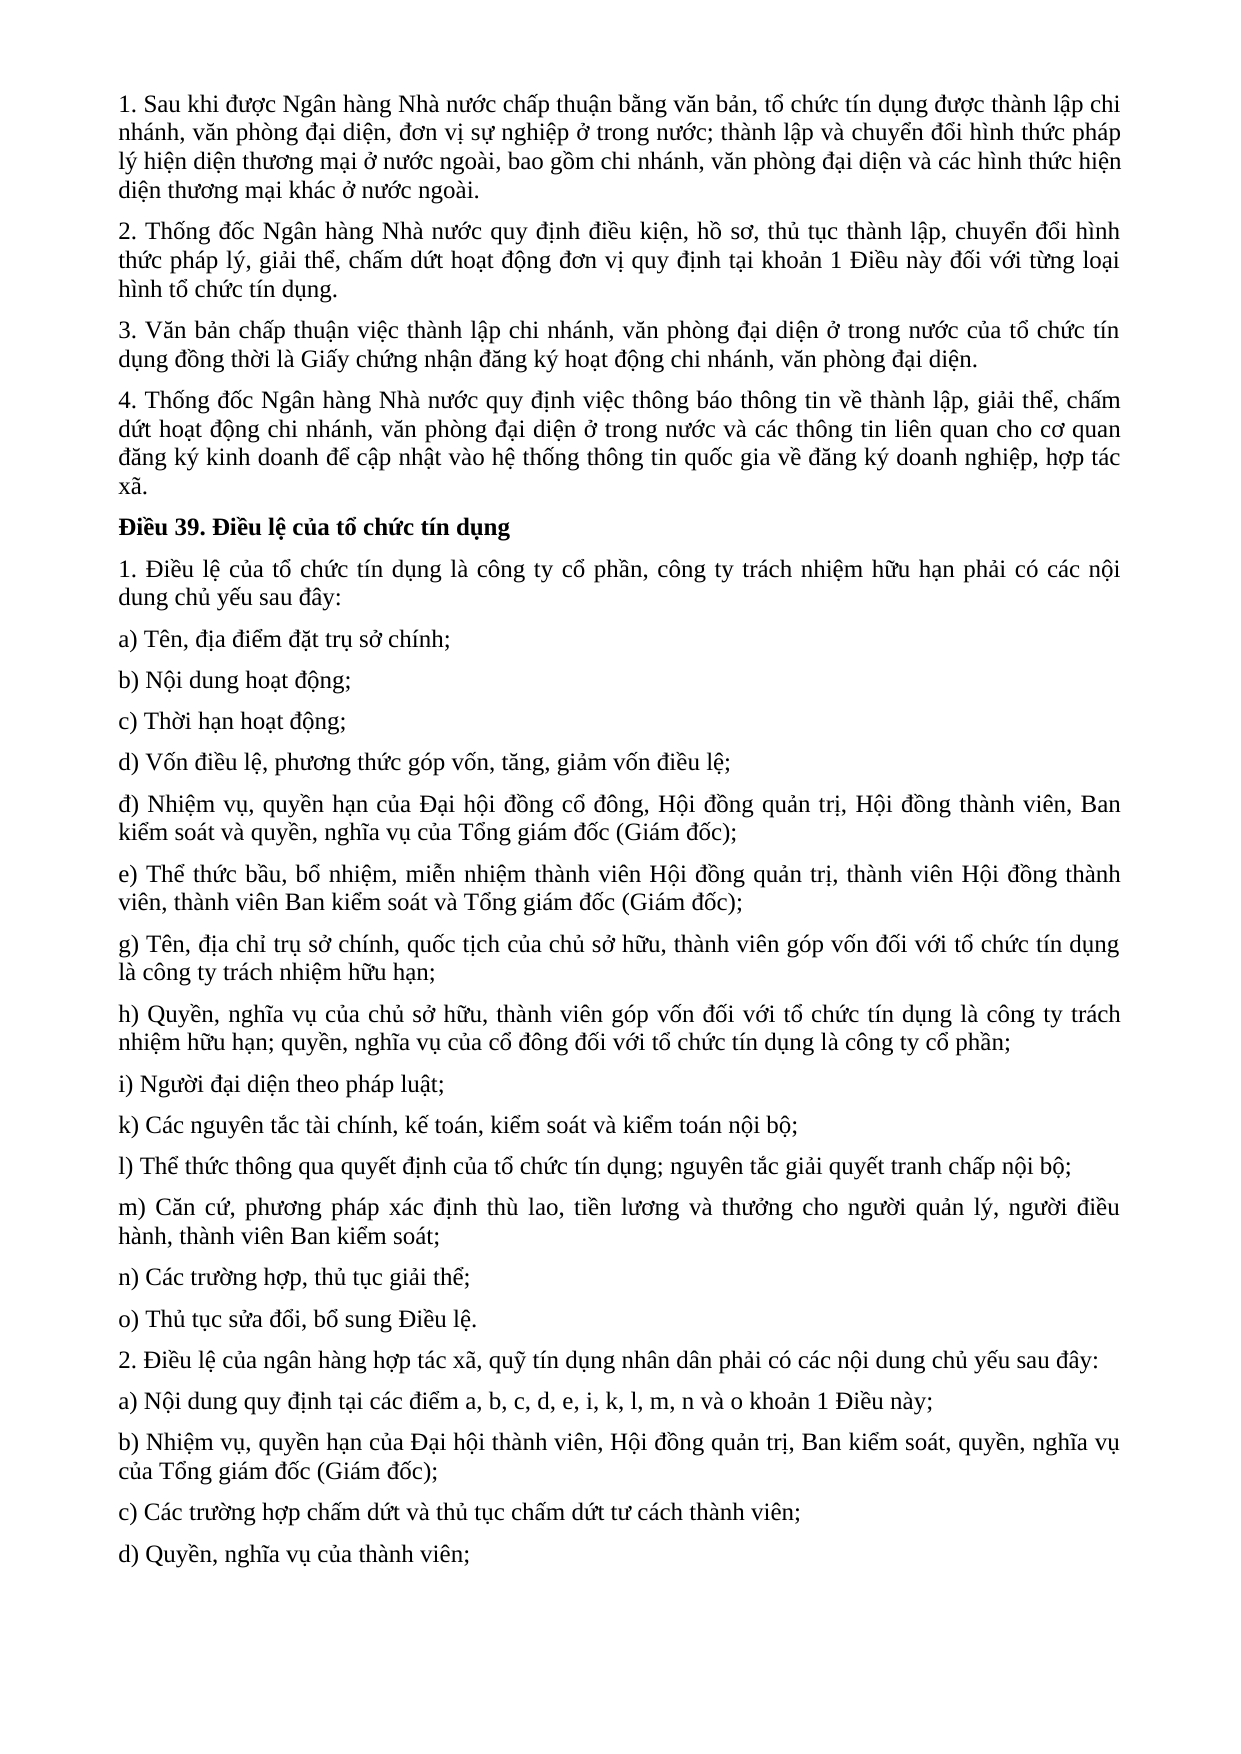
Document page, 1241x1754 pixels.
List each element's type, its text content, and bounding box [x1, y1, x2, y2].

text đ) Nhiệm vụ, quyền hạn của Đại hội đồng cổ đông, Hội đồng quản trị, Hội đồng thành viên, Ban kiểm soát và quyền, nghĩa vụ của Tổng giám đốc (Giám đốc); [118, 789, 1122, 846]
text a) Tên, địa điểm đặt trụ sở chính; [118, 624, 1122, 652]
text d) Quyền, nghĩa vụ của thành viên; [118, 1539, 1122, 1567]
text 2. Thống đốc Ngân hàng Nhà nước quy định điều kiện, hồ sơ, thủ tục thành lập, chuyển đổi hình thức pháp lý, giải thể, chấm dứt hoạt động đơn vị quy định tại khoản 1 Điều này đối với từng loại hình tổ chức tín dụng. [118, 216, 1122, 302]
text g) Tên, địa chỉ trụ sở chính, quốc tịch của chủ sở hữu, thành viên góp vốn đối với tổ chức tín dụng là công ty trách nhiệm hữu hạn; [118, 929, 1122, 986]
text 1. Sau khi được Ngân hàng Nhà nước chấp thuận bằng văn bản, tổ chức tín dụng được thành lập chi nhánh, văn phòng đại diện, đơn vị sự nghiệp ở trong nước; thành lập và chuyển đổi hình thức pháp lý hiện diện thương mại ở nước ngoài, bao gồm chi nhánh, văn phòng đại diện và các hình thức hiện diện thương mại khác ở nước ngoài. [118, 89, 1122, 204]
text k) Các nguyên tắc tài chính, kế toán, kiểm soát và kiểm toán nội bộ; [118, 1110, 1122, 1139]
text n) Các trường hợp, thủ tục giải thể; [118, 1262, 1122, 1291]
text b) Nhiệm vụ, quyền hạn của Đại hội thành viên, Hội đồng quản trị, Ban kiểm soát, quyền, nghĩa vụ của Tổng giám đốc (Giám đốc); [118, 1427, 1122, 1485]
text 3. Văn bản chấp thuận việc thành lập chi nhánh, văn phòng đại diện ở trong nước của tổ chức tín dụng đồng thời là Giấy chứng nhận đăng ký hoạt động chi nhánh, văn phòng đại diện. [118, 315, 1122, 372]
text 4. Thống đốc Ngân hàng Nhà nước quy định việc thông báo thông tin về thành lập, giải thể, chấm dứt hoạt động chi nhánh, văn phòng đại diện ở trong nước và các thông tin liên quan cho cơ quan đăng ký kinh doanh để cập nhật vào hệ thống thông tin quốc gia về đăng ký doanh nghiệp, hợp tác xã. [118, 385, 1122, 500]
text d) Vốn điều lệ, phương thức góp vốn, tăng, giảm vốn điều lệ; [118, 747, 1122, 776]
text i) Người đại diện theo pháp luật; [118, 1069, 1122, 1097]
text l) Thể thức thông qua quyết định của tổ chức tín dụng; nguyên tắc giải quyết tranh chấp nội bộ; [118, 1151, 1122, 1180]
text c) Thời hạn hoạt động; [118, 706, 1122, 735]
text 1. Điều lệ của tổ chức tín dụng là công ty cổ phần, công ty trách nhiệm hữu hạn phải có các nội dung chủ yếu sau đây: [118, 554, 1122, 611]
text b) Nội dung hoạt động; [118, 665, 1122, 694]
text h) Quyền, nghĩa vụ của chủ sở hữu, thành viên góp vốn đối với tổ chức tín dụng là công ty trách nhiệm hữu hạn; quyền, nghĩa vụ của cổ đông đối với tổ chức tín dụng là công ty cổ phần; [118, 999, 1122, 1056]
text a) Nội dung quy định tại các điểm a, b, c, d, e, i, k, l, m, n và o khoản 1 Điều này; [118, 1386, 1122, 1415]
text c) Các trường hợp chấm dứt và thủ tục chấm dứt tư cách thành viên; [118, 1497, 1122, 1526]
text e) Thể thức bầu, bổ nhiệm, miễn nhiệm thành viên Hội đồng quản trị, thành viên Hội đồng thành viên, thành viên Ban kiểm soát và Tổng giám đốc (Giám đốc); [118, 859, 1122, 916]
text o) Thủ tục sửa đổi, bổ sung Điều lệ. [118, 1304, 1122, 1332]
text m) Căn cứ, phương pháp xác định thù lao, tiền lương và thưởng cho người quản lý, người điều hành, thành viên Ban kiểm soát; [118, 1192, 1122, 1250]
text Điều 39. Điều lệ của tổ chức tín dụng [118, 512, 1122, 541]
text 2. Điều lệ của ngân hàng hợp tác xã, quỹ tín dụng nhân dân phải có các nội dung chủ yếu sau đây: [118, 1345, 1122, 1374]
